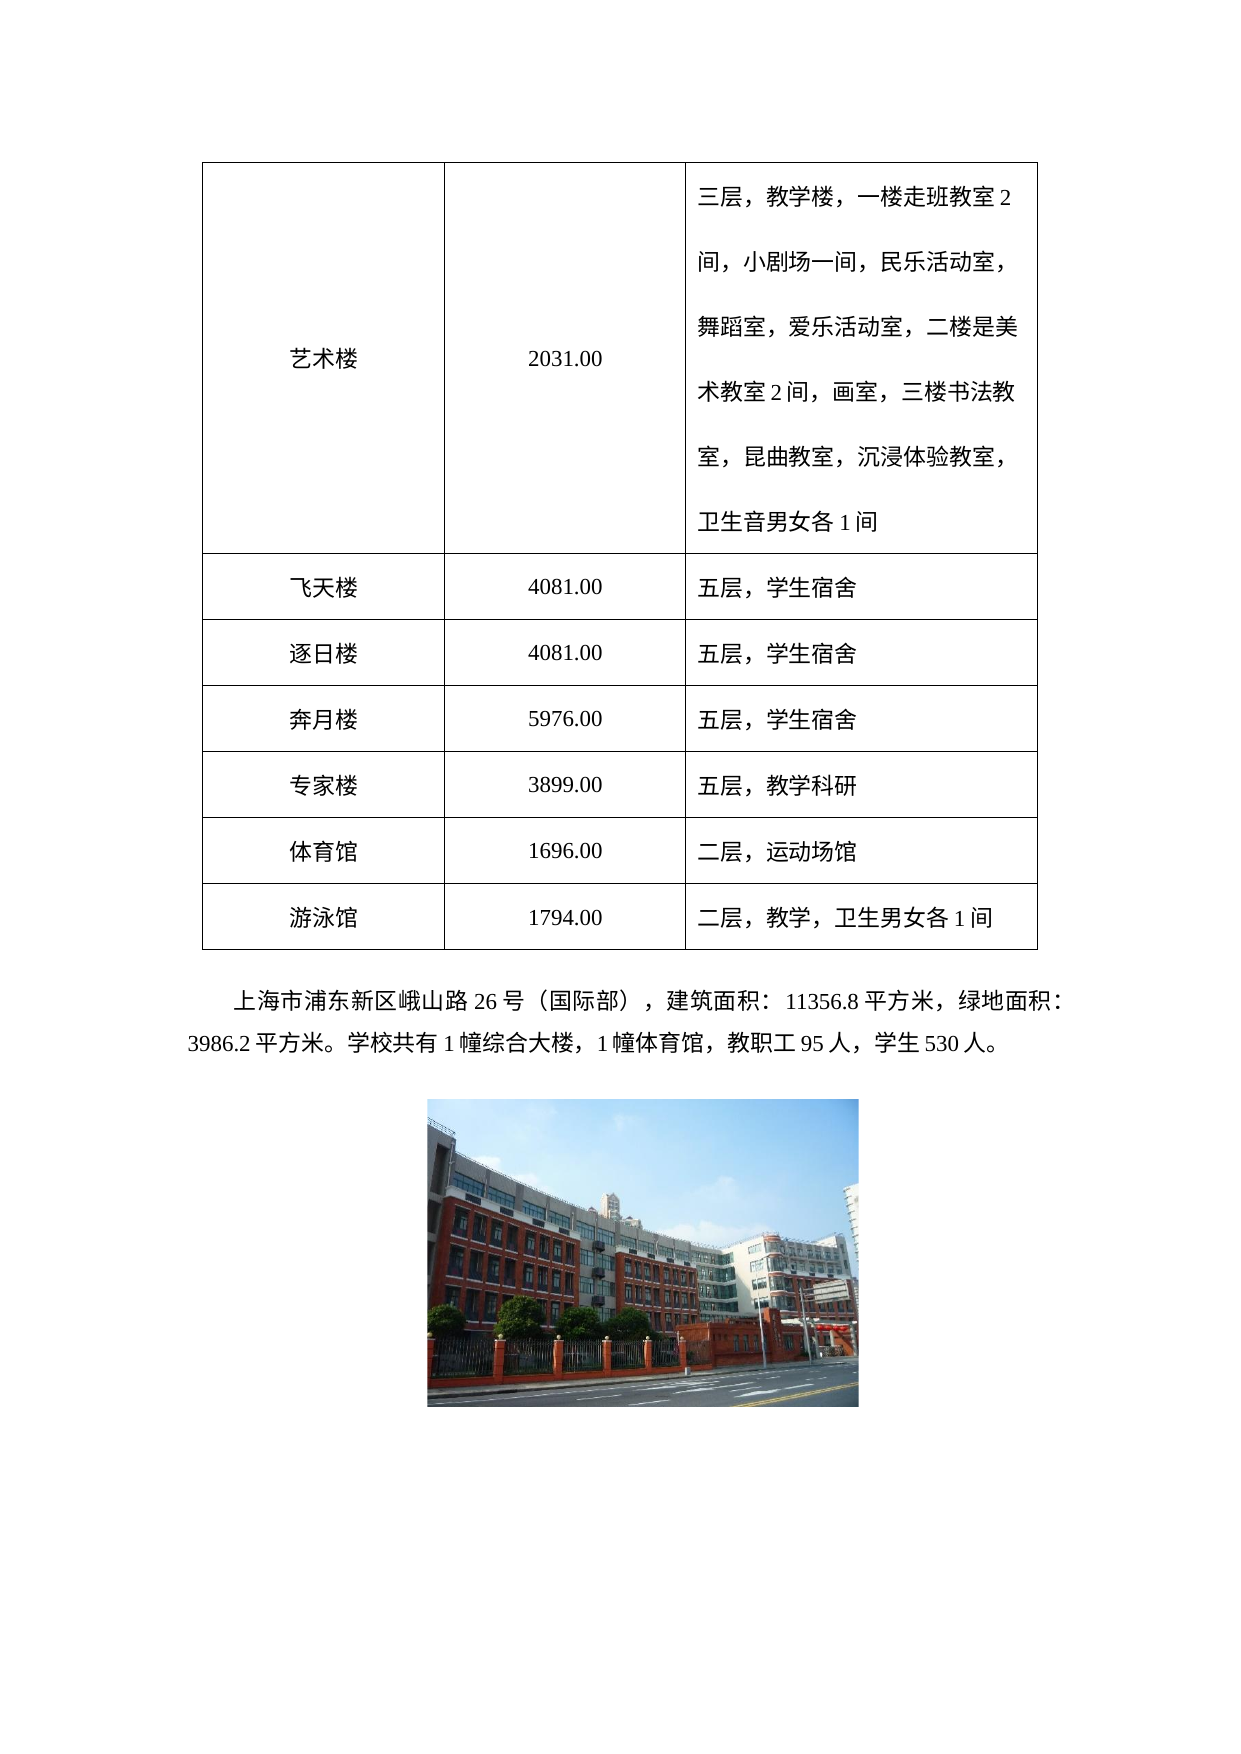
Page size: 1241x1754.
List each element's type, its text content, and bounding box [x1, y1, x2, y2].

table_cell 体育馆 [203, 818, 444, 883]
table_cell 五层，学生宿舍 [686, 620, 1037, 685]
table_cell 4081.00 [445, 554, 685, 619]
table_cell 二层，运动场馆 [686, 818, 1037, 883]
table_cell 4081.00 [445, 620, 685, 685]
table_cell 5976.00 [445, 686, 685, 751]
table_cell 二层，教学，卫生男女各1间 [686, 884, 1037, 949]
table_cell 五层，教学科研 [686, 752, 1037, 817]
table_cell 五层，学生宿舍 [686, 686, 1037, 751]
table_cell 1696.00 [445, 818, 685, 883]
table_cell 游泳馆 [203, 884, 444, 949]
table_cell 逐日楼 [203, 620, 444, 685]
table_cell 艺术楼 [203, 163, 444, 553]
table_cell 2031.00 [445, 163, 685, 553]
table_cell 1794.00 [445, 884, 685, 949]
table_cell 奔月楼 [203, 686, 444, 751]
table_cell 飞天楼 [203, 554, 444, 619]
picture [427, 1099, 859, 1407]
table_cell 五层，学生宿舍 [686, 554, 1037, 619]
table_cell 3899.00 [445, 752, 685, 817]
table_cell 专家楼 [203, 752, 444, 817]
text 上海市浦东新区峨山路26号（国际部），建筑面积：11356.8平方米，绿地面积：3986.2平方米。学校共有1幢综合大楼，1幢体育馆，教职工95人，学生530人。 [187, 983, 1053, 1058]
table_cell 三层，教学楼，一楼走班教室2间，小剧场一间，民乐活动室，舞蹈室，爱乐活动室，二楼是美术教室2间，画室，三楼书法教室，昆曲教室，沉浸体验教室，卫生音男女各1间 [686, 163, 1037, 553]
